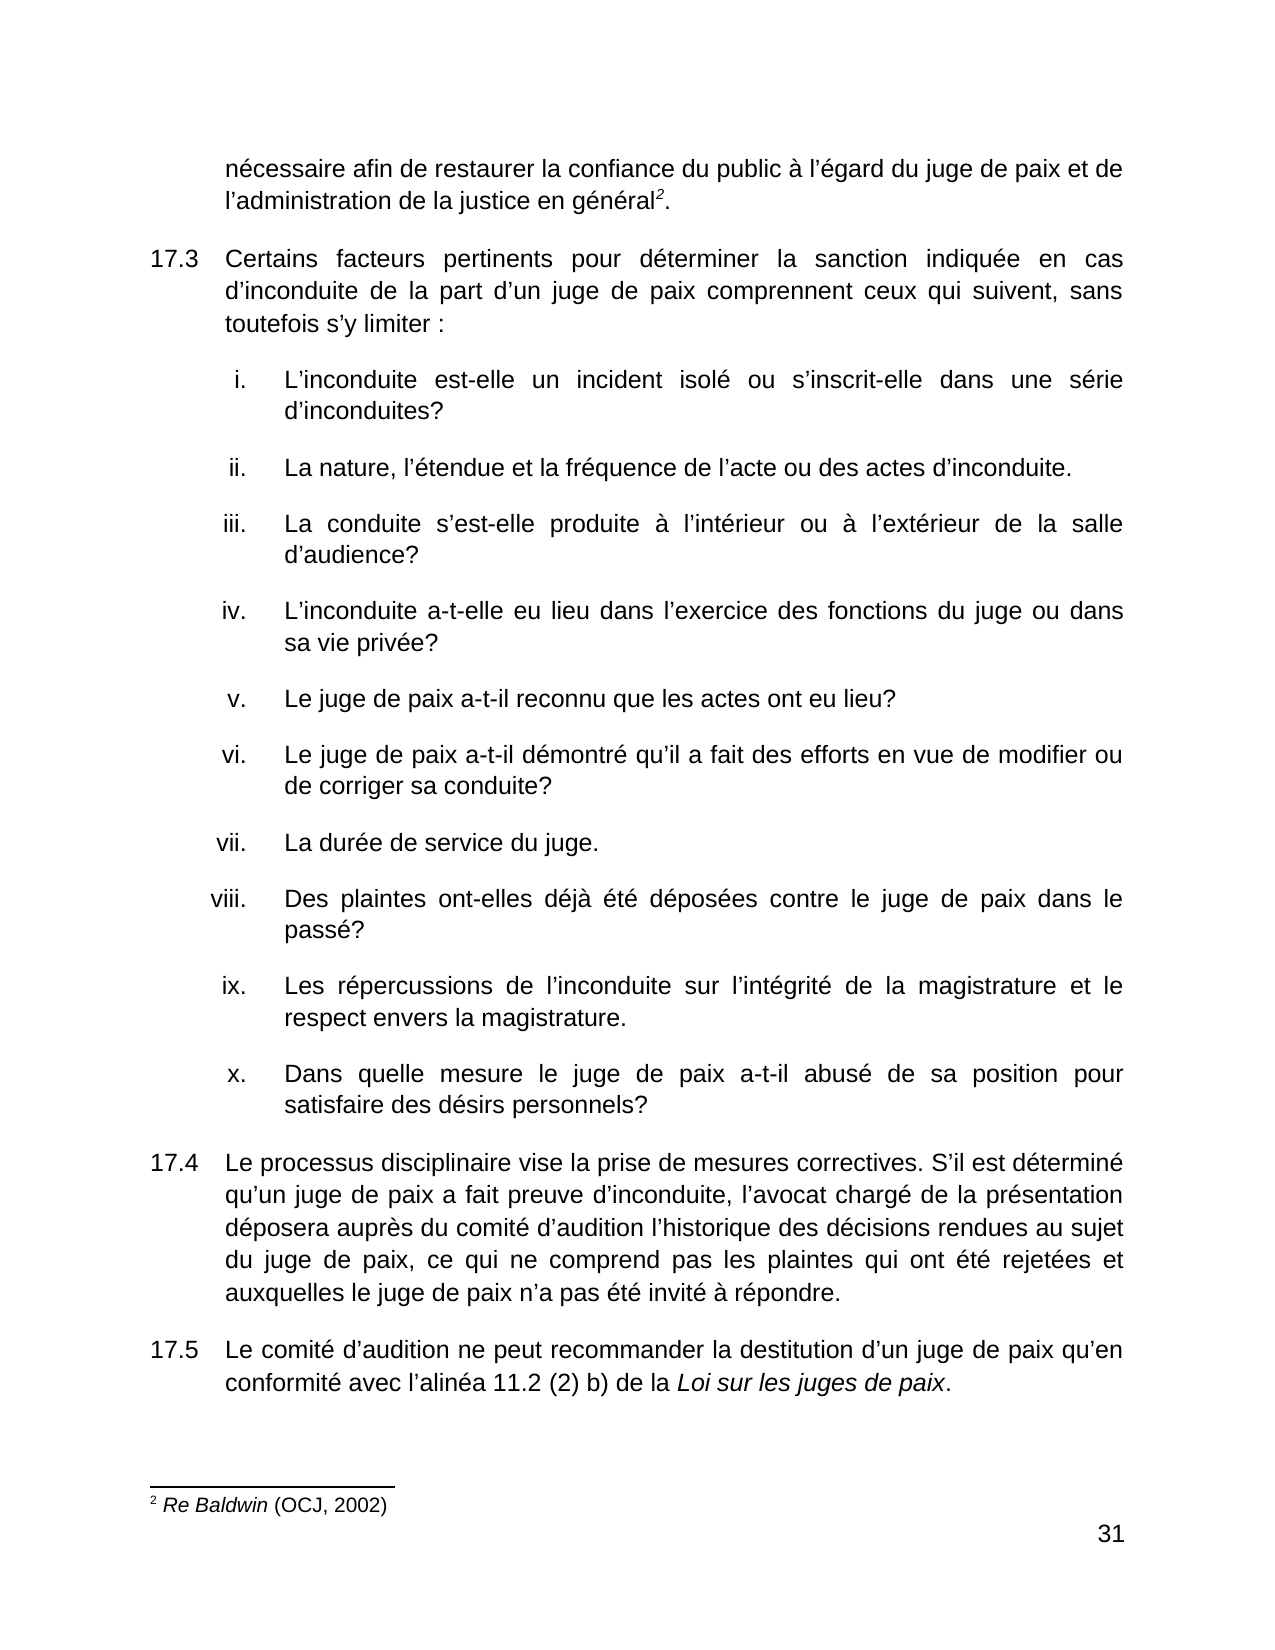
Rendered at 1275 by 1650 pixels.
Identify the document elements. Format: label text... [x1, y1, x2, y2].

list L’inconduite est-elle un incident isolé ou s’inscrit-elle dans une série d’inconduites? [247, 362, 1125, 425]
list La conduite s’est-elle produite à l’intérieur ou à l’extérieur de la salle d’audience? [247, 506, 1125, 569]
list Des plaintes ont-elles déjà été déposées contre le juge de paix dans le passé? [247, 881, 1125, 944]
text Le processus disciplinaire vise la prise de mesures correctives. S’il est déterminé qu’un juge de paix a fait preuve d’inconduite, l’avocat chargé de la présentation déposera auprès du comité d’audition l’historique des décisions rendues au sujet du juge de paix, ce qui ne comprend pas les plaintes qui ont été rejetées et auxquelles le juge de paix n’a pas été invité à répondre. [150, 1144, 1125, 1306]
text Le comité d’audition ne peut recommander la destitution d’un juge de paix qu’en conformité avec l’alinéa 11.2 (2) b) de la Loi sur les juges de paix. [150, 1331, 1125, 1396]
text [150, 150, 1125, 215]
list La durée de service du juge. [247, 825, 1125, 856]
list Le juge de paix a-t-il démontré qu’il a fait des efforts en vue de modifier ou de corriger sa conduite? [247, 737, 1125, 800]
list La nature, l’étendue et la fréquence de l’acte ou des actes d’inconduite. [247, 450, 1125, 481]
list Le juge de paix a-t-il reconnu que les actes ont eu lieu? [247, 681, 1125, 712]
list L’inconduite a-t-elle eu lieu dans l’exercice des fonctions du juge ou dans sa vie privée? [247, 594, 1125, 656]
list Dans quelle mesure le juge de paix a-t-il abusé de sa position pour satisfaire des désirs personnels? [247, 1056, 1125, 1119]
list Les répercussions de l’inconduite sur l’intégrité de la magistrature et le respect envers la magistrature. [247, 969, 1125, 1031]
text Certains facteurs pertinents pour déterminer la sanction indiquée en cas d’inconduite de la part d’un juge de paix comprennent ceux qui suivent, sans toutefois s’y limiter : [150, 240, 1125, 337]
